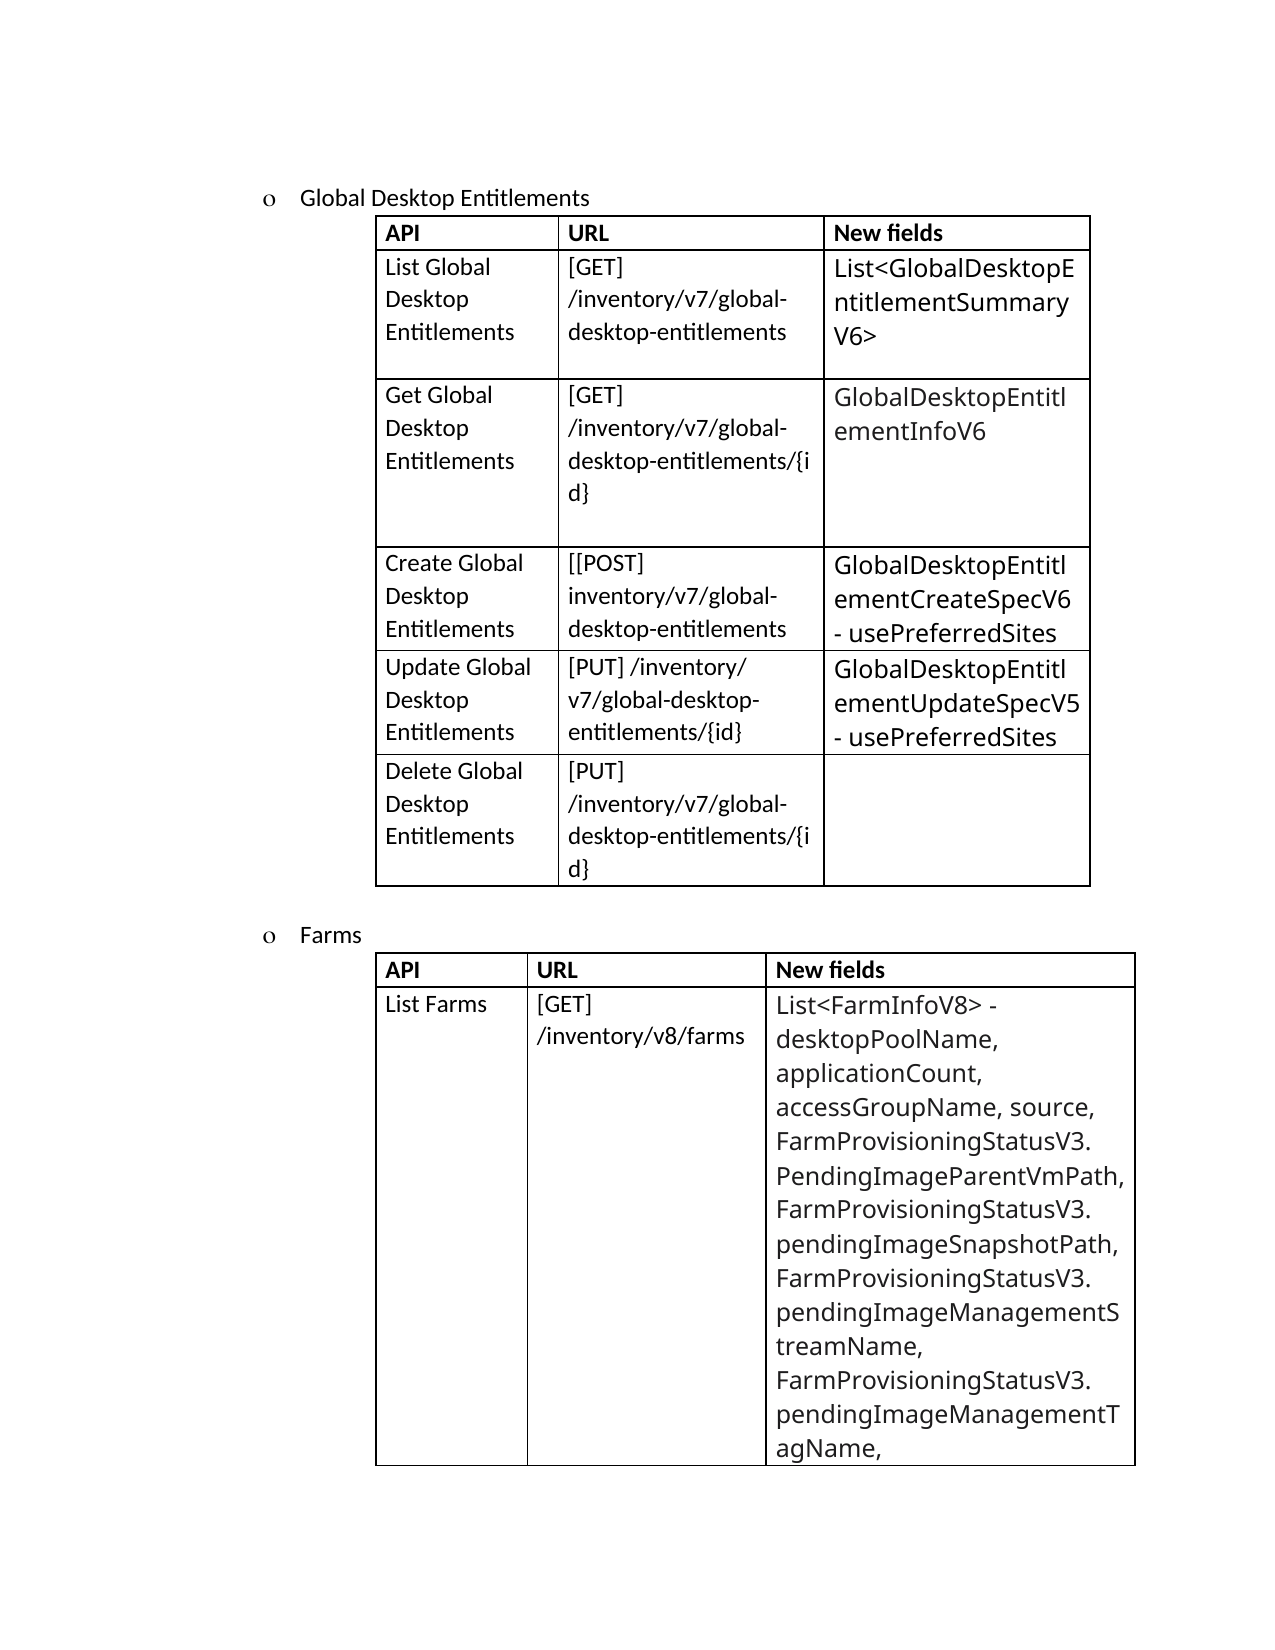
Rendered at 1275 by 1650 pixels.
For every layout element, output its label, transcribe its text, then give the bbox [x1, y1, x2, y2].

table_cell [825, 755, 1089, 885]
table_cell [[POST] inventory/v7/global-desktop-entitlements [559, 548, 823, 650]
table_cell GlobalDesktopEntitlementUpdateSpecV5 - usePreferredSites [825, 651, 1089, 753]
table_cell List Farms [377, 988, 527, 1465]
table_cell Get Global Desktop Entitlements [377, 380, 558, 546]
table_cell [PUT] /inventory/v7/global-desktop-entitlements/{id} [559, 755, 823, 885]
table_header API [377, 954, 527, 986]
table_cell Delete Global Desktop Entitlements [377, 755, 558, 885]
table_header API [377, 217, 558, 249]
table_cell [GET] /inventory/v7/global-desktop-entitlements [559, 251, 823, 378]
list Farms [262, 919, 1125, 950]
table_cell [528, 988, 765, 1465]
table_cell Update Global Desktop Entitlements [377, 651, 558, 753]
table_cell [PUT] /inventory/ v7/global-desktop-entitlements/{id} [559, 651, 823, 753]
table_cell Create Global Desktop Entitlements [377, 548, 558, 650]
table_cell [767, 988, 1134, 1465]
table_header URL [559, 217, 823, 249]
table_cell List<GlobalDesktopEntitlementSummaryV6> [825, 251, 1089, 378]
table_header New fields [767, 954, 1134, 986]
table_cell GlobalDesktopEntitlementCreateSpecV6 - usePreferredSites [825, 548, 1089, 650]
table_header URL [528, 954, 765, 986]
list Global Desktop Entitlements [262, 183, 1125, 213]
table_header New fields [825, 217, 1089, 249]
table_cell GlobalDesktopEntitlementInfoV6 [825, 380, 1089, 546]
table_cell [GET] /inventory/v7/global-desktop-entitlements/{id} [559, 380, 823, 546]
table_cell List Global Desktop Entitlements [377, 251, 558, 378]
